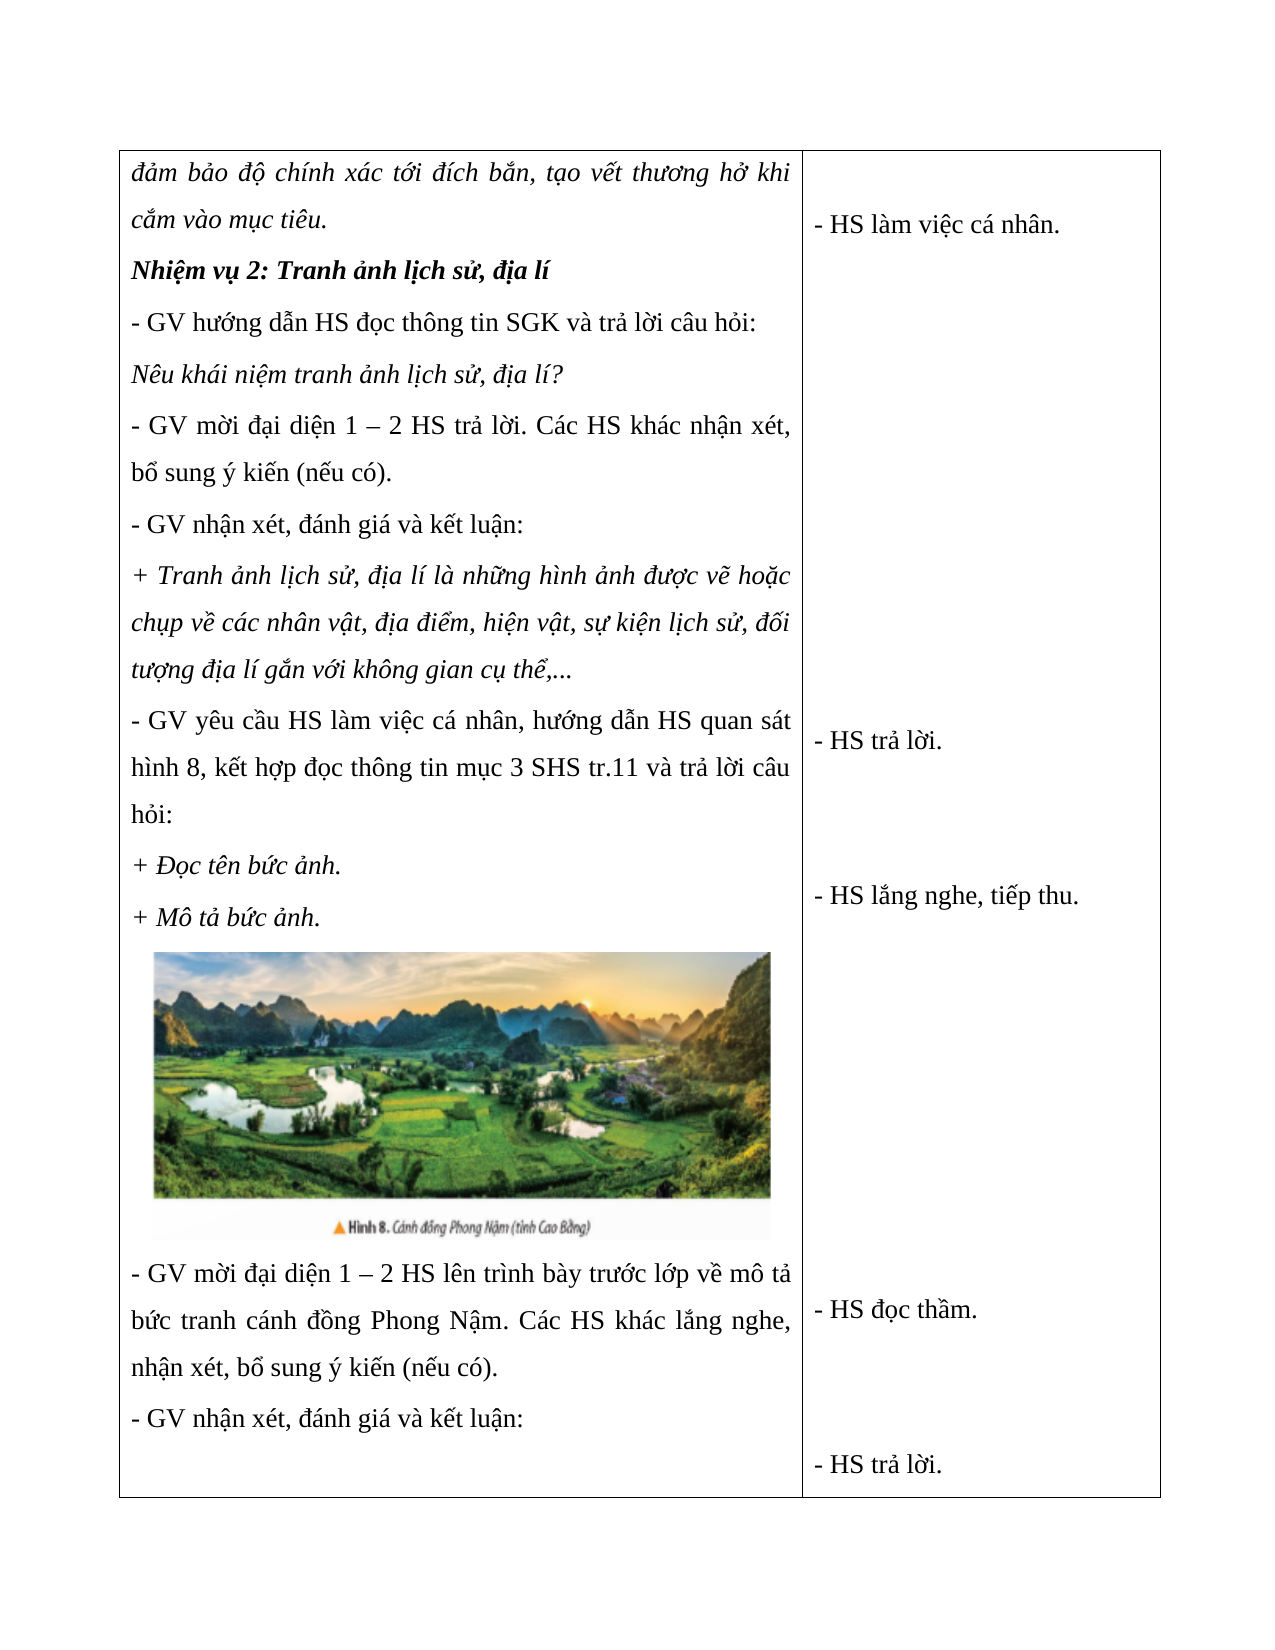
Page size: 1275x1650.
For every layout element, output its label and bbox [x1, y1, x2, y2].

table_cell [803, 151, 1160, 1497]
table_cell [120, 151, 802, 1497]
picture [151, 952, 771, 1240]
